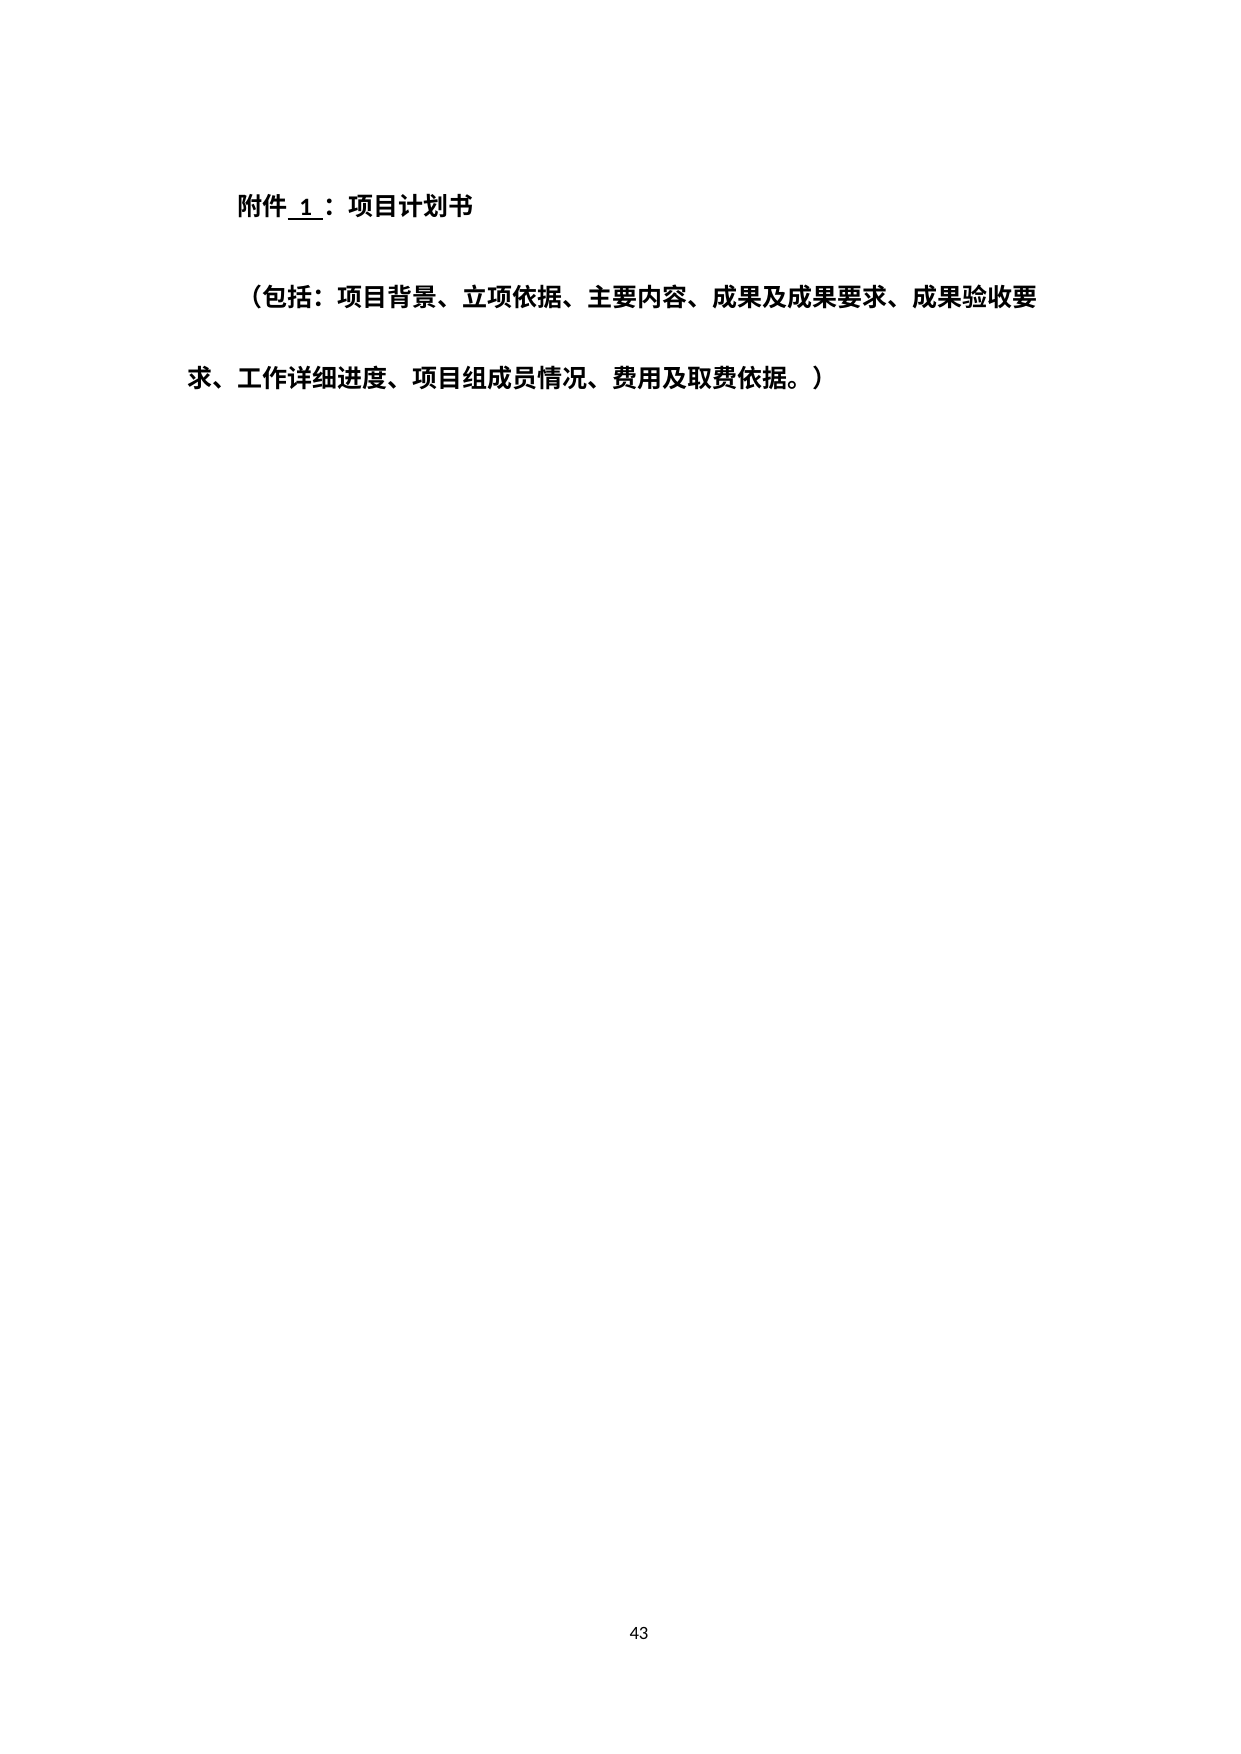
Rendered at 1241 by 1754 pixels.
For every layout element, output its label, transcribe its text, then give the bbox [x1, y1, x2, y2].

text 附件 1 ：项目计划书 [187, 172, 1053, 237]
text （包括：项目背景、立项依据、主要内容、成果及成果要求、成果验收要求、工作详细进度、项目组成员情况、费用及取费依据。） [187, 263, 1053, 409]
